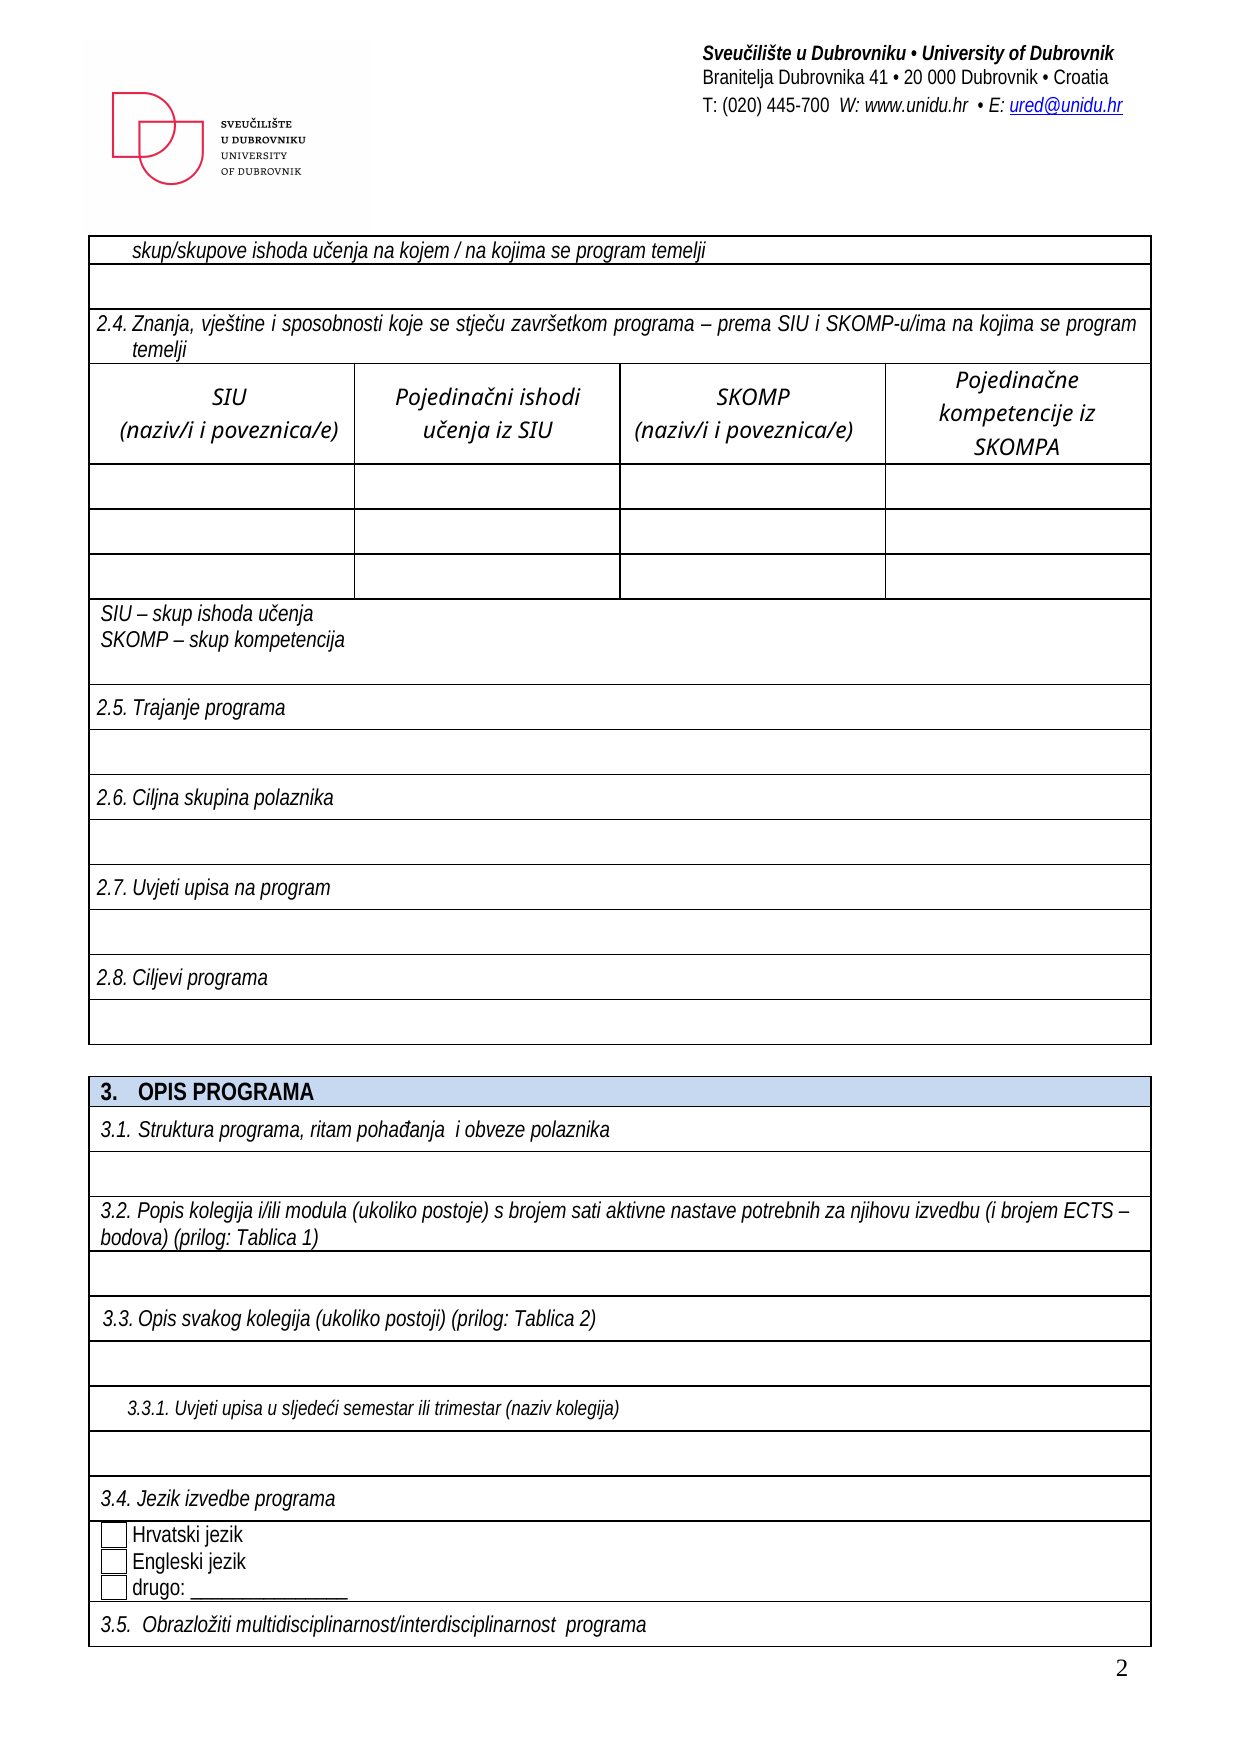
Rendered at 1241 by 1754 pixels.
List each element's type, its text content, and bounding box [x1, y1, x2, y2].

table_cell [886, 555, 1150, 598]
table_header OPIS PROGRAMA [90, 1077, 1150, 1106]
table_cell 3.3.1. Uvjeti upisa u sljedeći semestar ili trimestar (naziv kolegija) [90, 1387, 1150, 1430]
table_cell 3.4. Jezik izvedbe programa [90, 1477, 1150, 1520]
table_cell Pojedinačni ishodi učenja iz SIU [355, 364, 619, 463]
table_cell [886, 510, 1150, 553]
table_cell [90, 820, 1150, 863]
table_cell [355, 555, 619, 598]
table_cell SIU (naziv/i i poveznica/e) [90, 364, 354, 463]
table_cell [621, 555, 885, 598]
table_cell [621, 465, 885, 508]
table_cell [90, 1432, 1150, 1475]
table_cell Trajanje programa [90, 685, 1150, 728]
table_cell SIU – skup ishoda učenja SKOMP – skup kompetencija [90, 600, 1150, 683]
table_cell [90, 265, 1150, 308]
table_cell Znanja, vještine i sposobnosti koje se stječu završetkom programa – prema SIU i SKOMP-u/ima na kojima se program temelji [90, 310, 1150, 363]
table_cell Struktura programa, ritam pohađanja i obveze polaznika [90, 1107, 1150, 1151]
table_cell Pojedinačne kompetencije iz SKOMPA [886, 364, 1150, 463]
table_cell 3.2. Popis kolegija i/ili modula (ukoliko postoje) s brojem sati aktivne nastave potrebnih za njihovu izvedbu (i brojem ECTS – bodova) (prilog: Tablica 1) [90, 1197, 1150, 1250]
table_cell [90, 510, 354, 553]
table_cell [90, 1152, 1150, 1196]
table_cell Uvjeti upisa na program [90, 865, 1150, 908]
table_cell [90, 730, 1150, 773]
table_cell [355, 510, 619, 553]
table_cell Ciljevi programa [90, 955, 1150, 998]
picture [82, 41, 370, 236]
table_cell 3.5. Obrazložiti multidisciplinarnost/interdisciplinarnost programa [90, 1602, 1150, 1646]
table_cell Hrvatski jezik Engleski jezik drugo: _______________ [90, 1522, 1150, 1601]
table_cell [90, 465, 354, 508]
table_cell Opis svakog kolegija (ukoliko postoji) (prilog: Tablica 2) [90, 1297, 1150, 1340]
table_cell [90, 1252, 1150, 1295]
table_cell [621, 510, 885, 553]
table_cell [90, 910, 1150, 953]
table_cell Ciljna skupina polaznika [90, 775, 1150, 818]
table_cell [90, 555, 354, 598]
table_cell [886, 465, 1150, 508]
table_cell [355, 465, 619, 508]
table_cell [90, 1342, 1150, 1385]
table_cell SKOMP (naziv/i i poveznica/e) [621, 364, 885, 463]
table_cell [90, 1000, 1150, 1043]
